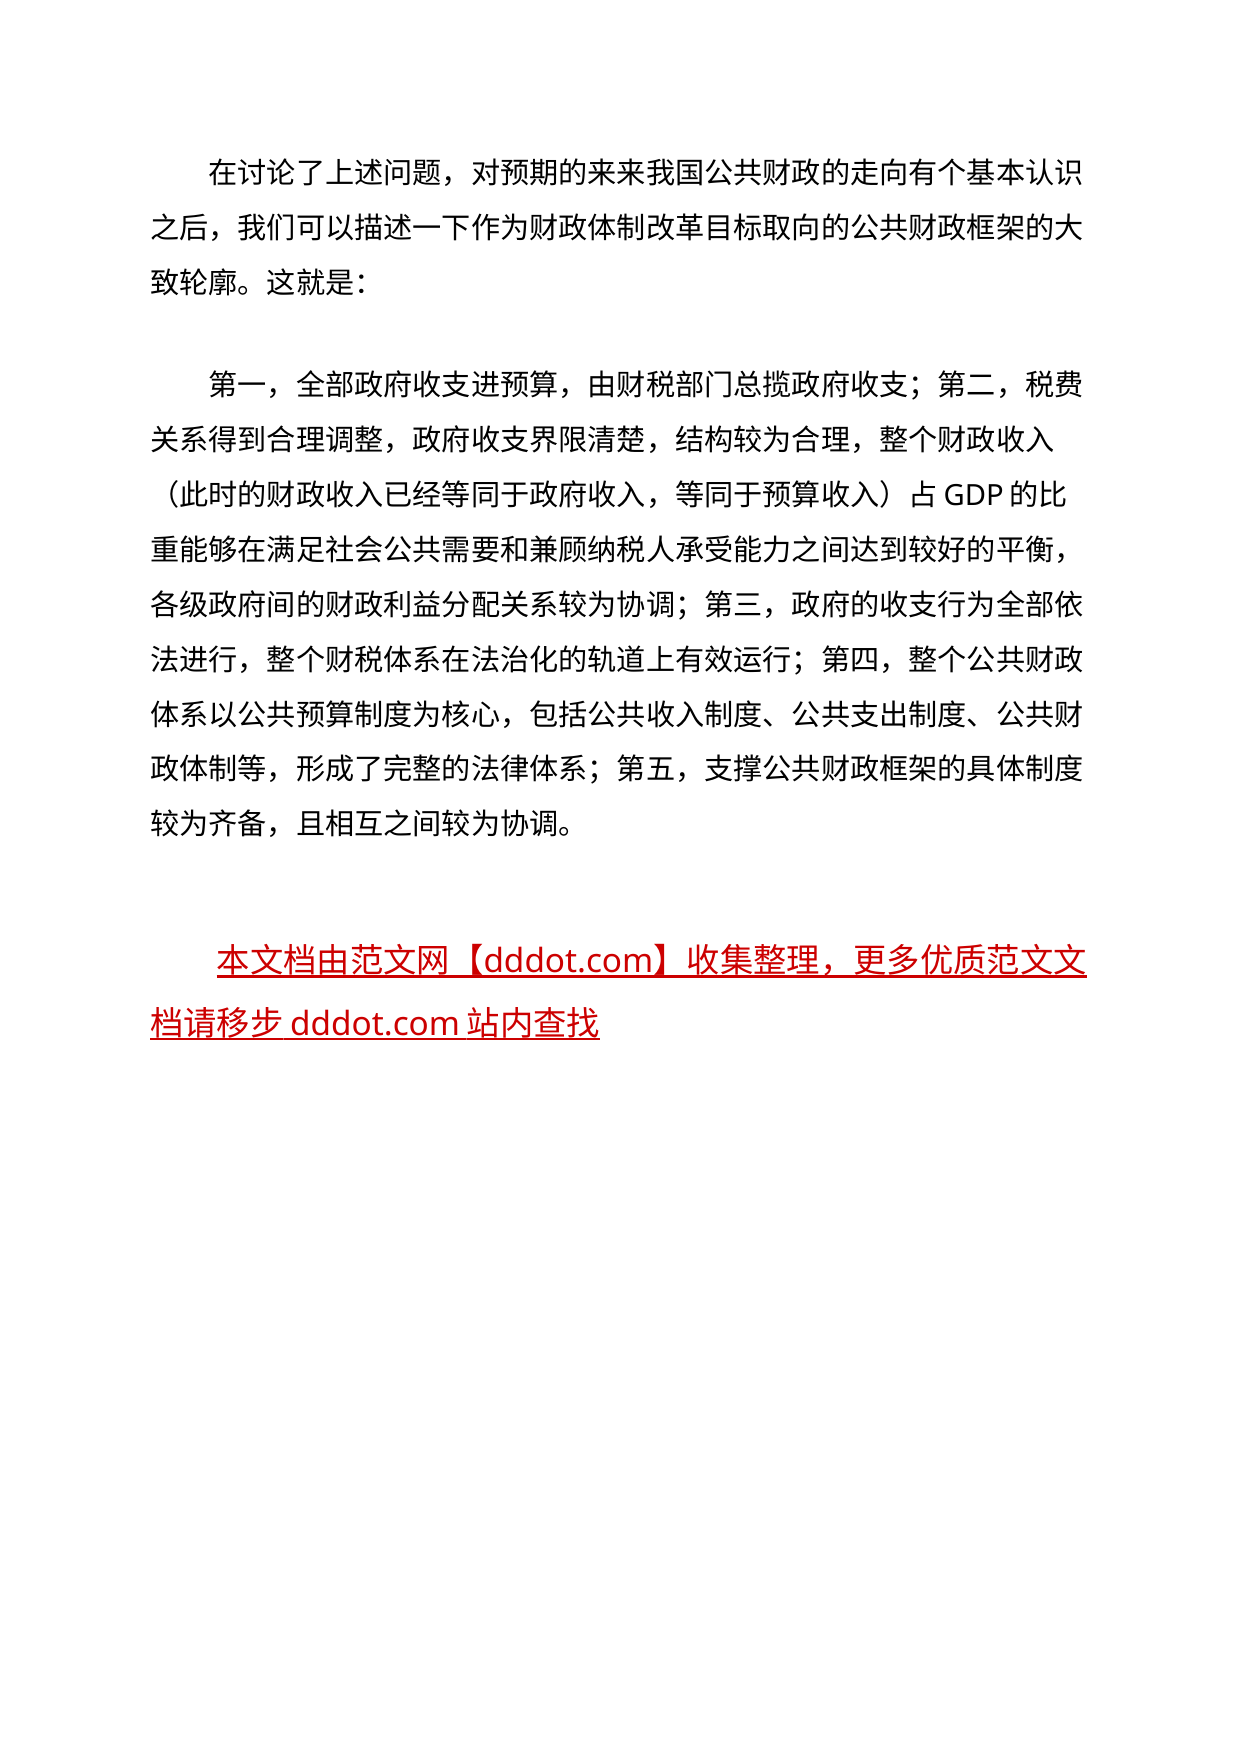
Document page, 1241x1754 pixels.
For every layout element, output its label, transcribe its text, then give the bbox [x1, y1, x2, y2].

text 在讨论了上述问题，对预期的来来我国公共财政的走向有个基本认识之后，我们可以描述一下作为财政体制改革目标取向的公共财政框架的大致轮廓。这就是： [150, 150, 1090, 302]
text 本文档由范文网【dddot.com】收集整理，更多优质范文文档请移步dddot.com站内查找 [150, 934, 1090, 1045]
text 第一，全部政府收支进预算，由财税部门总揽政府收支；第二，税费关系得到合理调整，政府收支界限清楚，结构较为合理，整个财政收入（此时的财政收入已经等同于政府收入，等同于预算收入）占GDP的比重能够在满足社会公共需要和兼顾纳税人承受能力之间达到较好的平衡，各级政府间的财政利益分配关系较为协调；第三，政府的收支行为全部依法进行，整个财税体系在法治化的轨道上有效运行；第四，整个公共财政体系以公共预算制度为核心，包括公共收入制度、公共支出制度、公共财政体制等，形成了完整的法律体系；第五，支撑公共财政框架的具体制度较为齐备，且相互之间较为协调。 [150, 362, 1090, 843]
